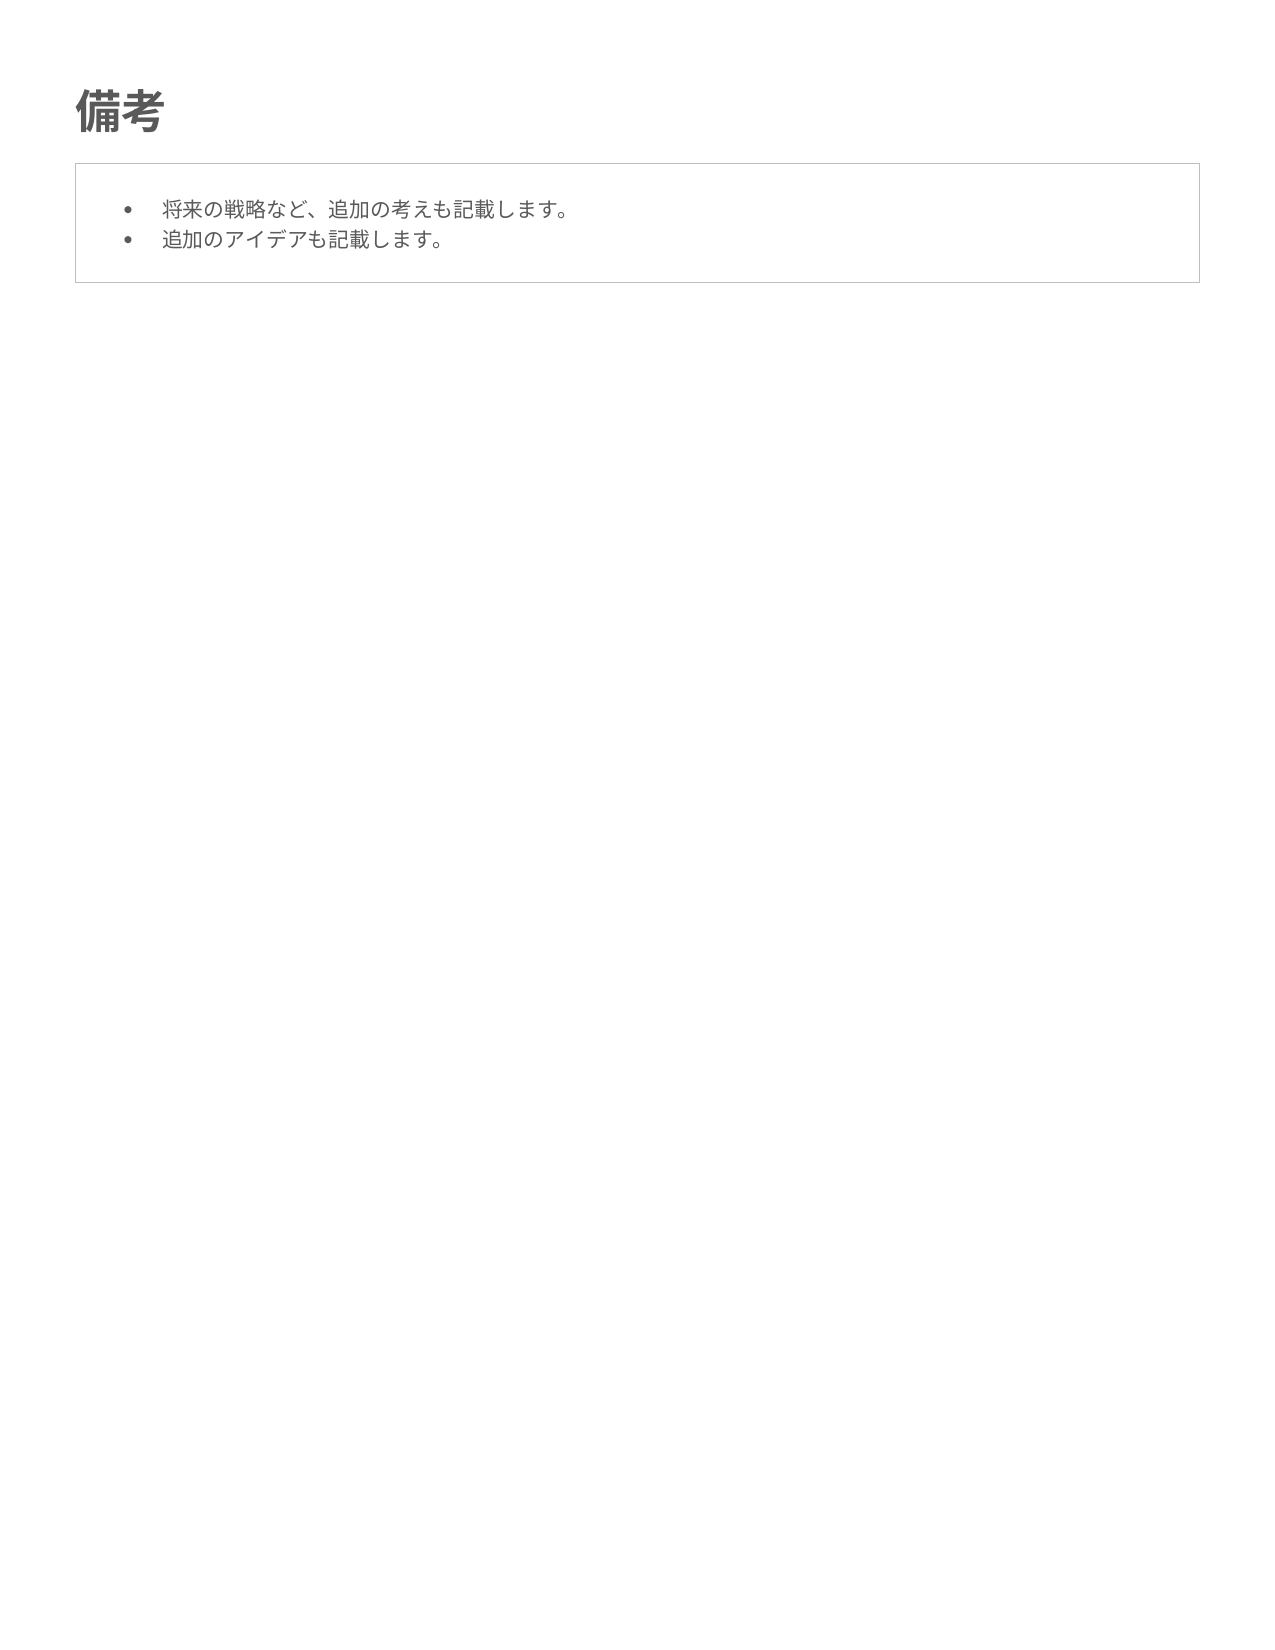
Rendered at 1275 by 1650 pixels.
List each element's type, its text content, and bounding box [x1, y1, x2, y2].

text 備考 [75, 75, 1200, 141]
table_header 将来の戦略など、追加の考えも記載します。 追加のアイデアも記載します。 [76, 164, 1199, 282]
